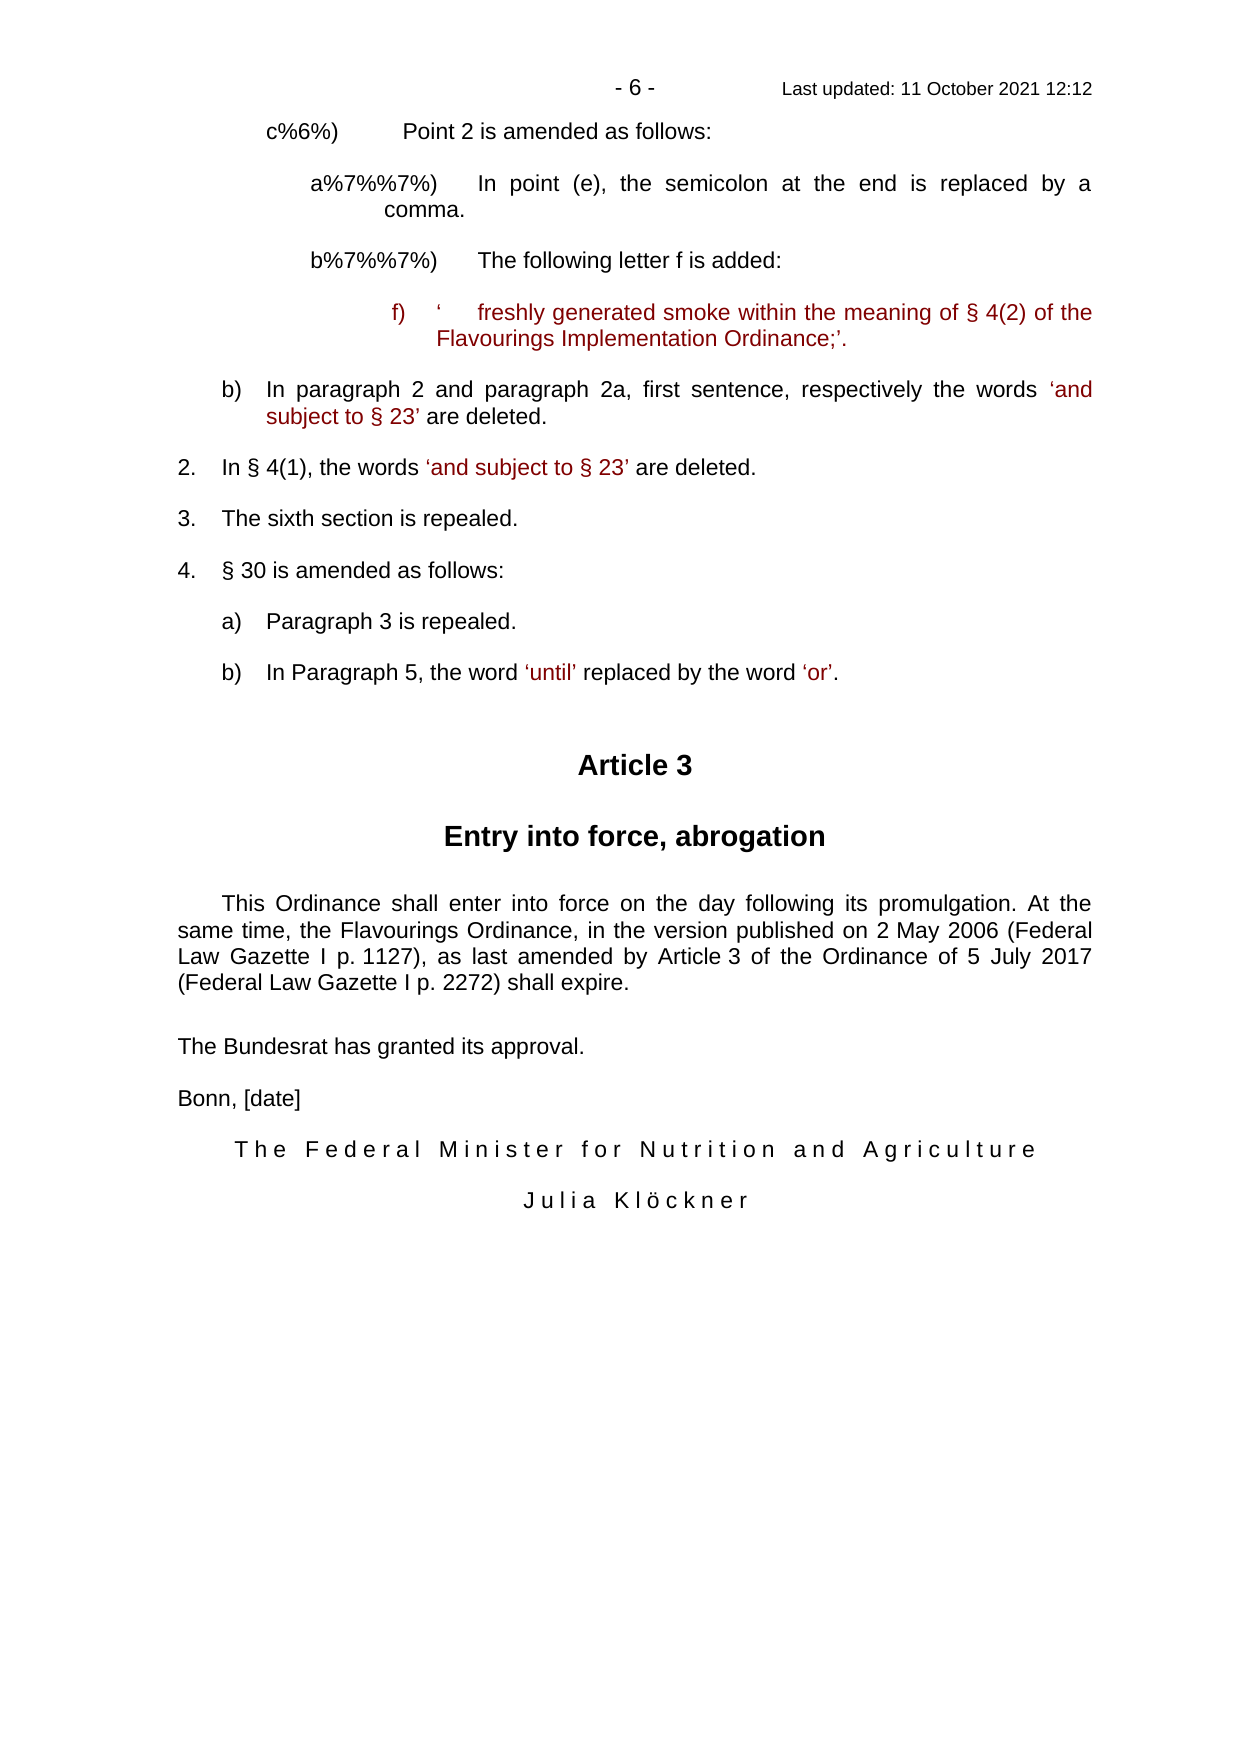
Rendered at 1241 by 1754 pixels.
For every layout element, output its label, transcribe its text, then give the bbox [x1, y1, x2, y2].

text In § 4(1), the words ‘and subject to § 23’ are deleted. [177, 454, 1093, 480]
text The Federal Minister for Nutrition and Agriculture [177, 1136, 1093, 1162]
text Bonn, [date] [177, 1084, 1093, 1111]
text Point 2 is amended as follows: [266, 118, 1093, 144]
text § 30 is amended as follows: [177, 557, 1093, 583]
text This Ordinance shall enter into force on the day following its promulgation. At the same time, the Flavourings Ordinance, in the version published on 2 May 2006 (Federal Law Gazette I p. 1127), as last amended by Article 3 of the Ordinance of 5 July 2017 (Federal Law Gazette I p. 2272) shall expire. [177, 890, 1093, 996]
list ‘ freshly generated smoke within the meaning of § 4(2) of the Flavourings Implementation Ordinance;’. [392, 298, 1093, 351]
text The sixth section is repealed. [177, 505, 1093, 532]
text The following letter f is added: [310, 247, 1093, 273]
list Article 3 [177, 748, 1093, 782]
text In point (e), the semicolon at the end is replaced by a comma. [310, 169, 1093, 222]
text The Bundesrat has granted its approval. [177, 1033, 1093, 1059]
text Julia Klöckner [177, 1187, 1093, 1214]
text Entry into force, abrogation [177, 819, 1093, 853]
text Paragraph 3 is repealed. [221, 608, 1093, 634]
text In Paragraph 5, the word ‘until’ replaced by the word ‘or’. [221, 659, 1093, 686]
text In paragraph 2 and paragraph 2a, first sentence, respectively the words ‘and subject to § 23’ are deleted. [221, 376, 1093, 429]
